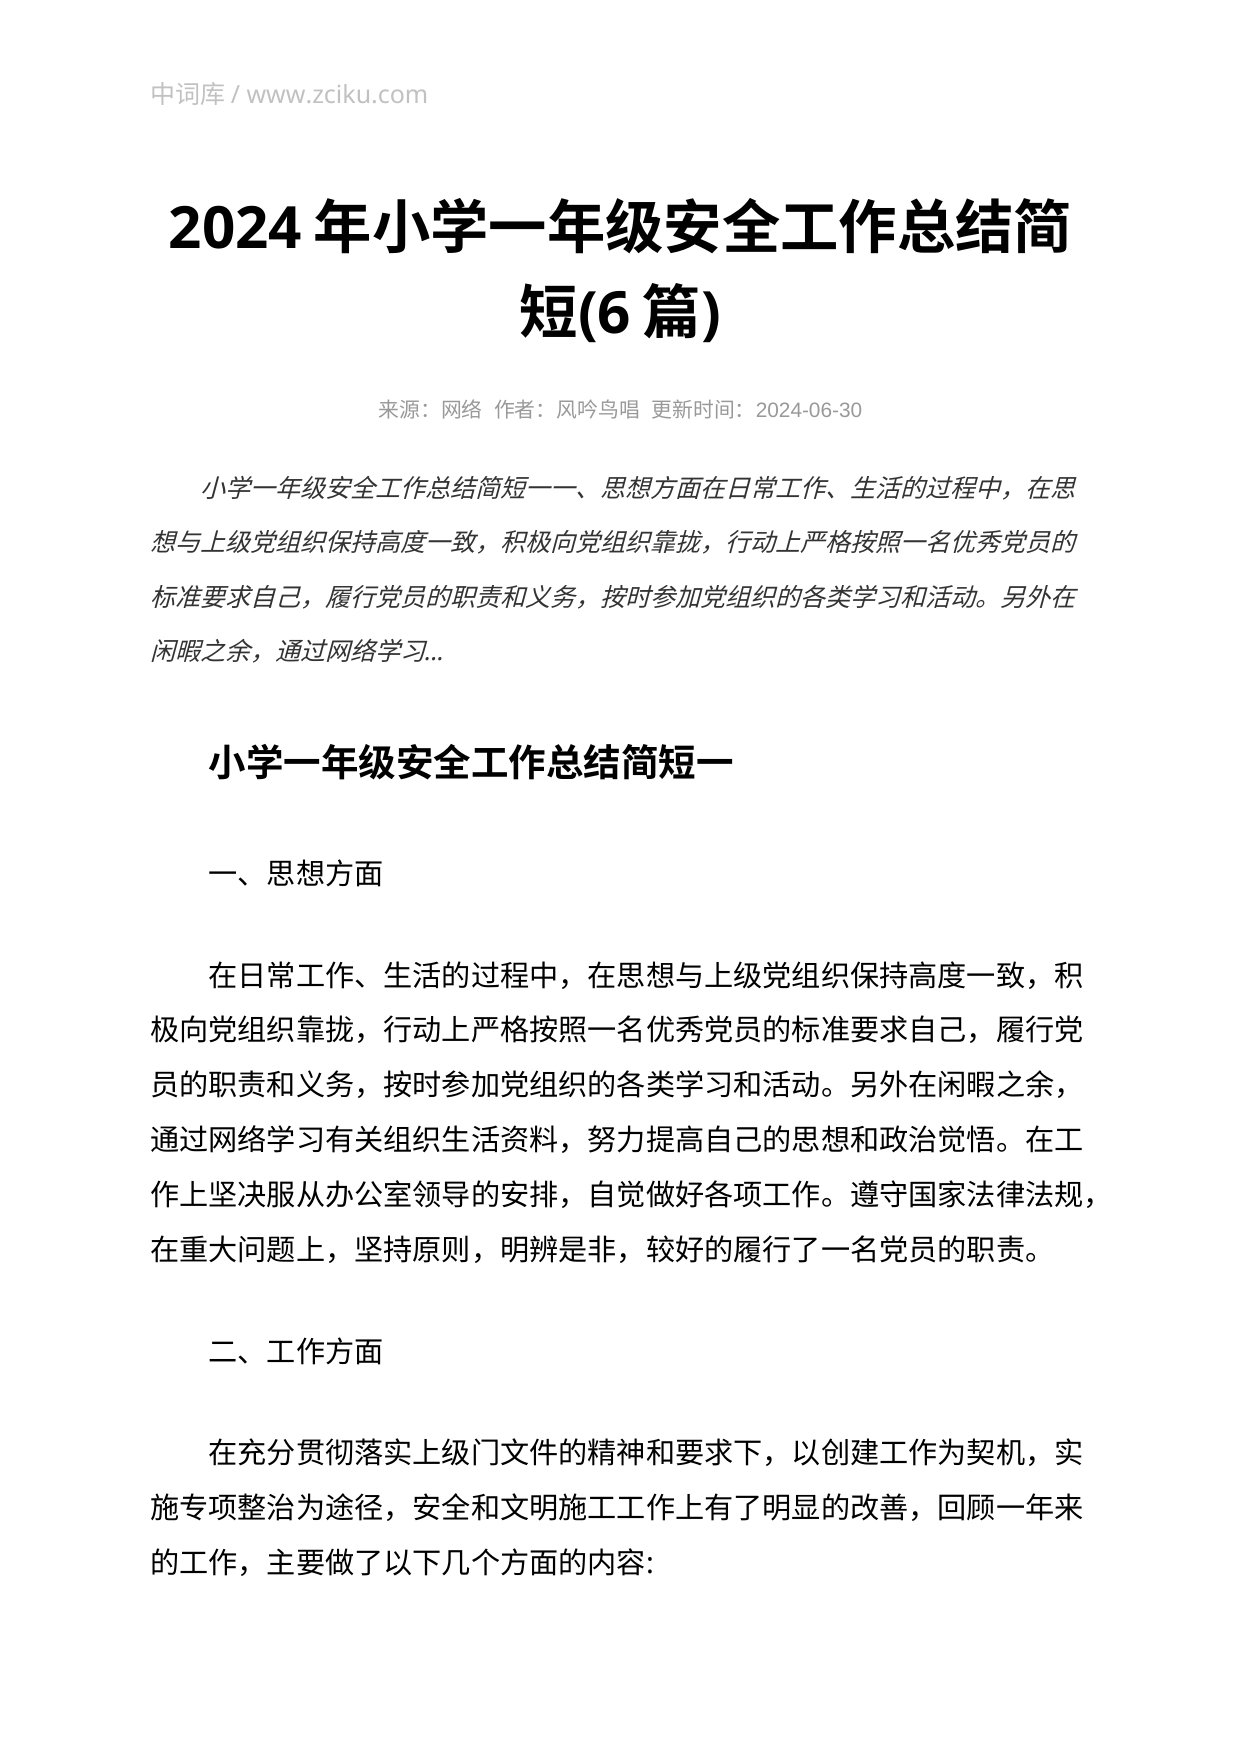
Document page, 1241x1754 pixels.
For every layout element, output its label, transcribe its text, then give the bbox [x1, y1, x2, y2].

text 二、工作方面 [150, 1328, 1090, 1371]
subtitle 2024年小学一年级安全工作总结简短(6篇) [150, 181, 1090, 351]
text 在日常工作、生活的过程中，在思想与上级党组织保持高度一致，积极向党组织靠拢，行动上严格按照一名优秀党员的标准要求自己，履行党员的职责和义务，按时参加党组织的各类学习和活动。另外在闲暇之余，通过网络学习有关组织生活资料，努力提高自己的思想和政治觉悟。在工作上坚决服从办公室领导的安排，自觉做好各项工作。遵守国家法律法规，在重大问题上，坚持原则，明辨是非，较好的履行了一名党员的职责。 [150, 952, 1090, 1269]
text 小学一年级安全工作总结简短一一、思想方面在日常工作、生活的过程中，在思想与上级党组织保持高度一致，积极向党组织靠拢，行动上严格按照一名优秀党员的标准要求自己，履行党员的职责和义务，按时参加党组织的各类学习和活动。另外在闲暇之余，通过网络学习... [150, 468, 1090, 668]
text 来源：网络 作者：风吟鸟唱 更新时间：2024-06-30 [150, 398, 1090, 422]
text 一、思想方面 [150, 850, 1090, 893]
text 小学一年级安全工作总结简短一 [150, 733, 1090, 787]
text 在充分贯彻落实上级门文件的精神和要求下，以创建工作为契机，实施专项整治为途径，安全和文明施工工作上有了明显的改善，回顾一年来的工作，主要做了以下几个方面的内容: [150, 1430, 1090, 1582]
